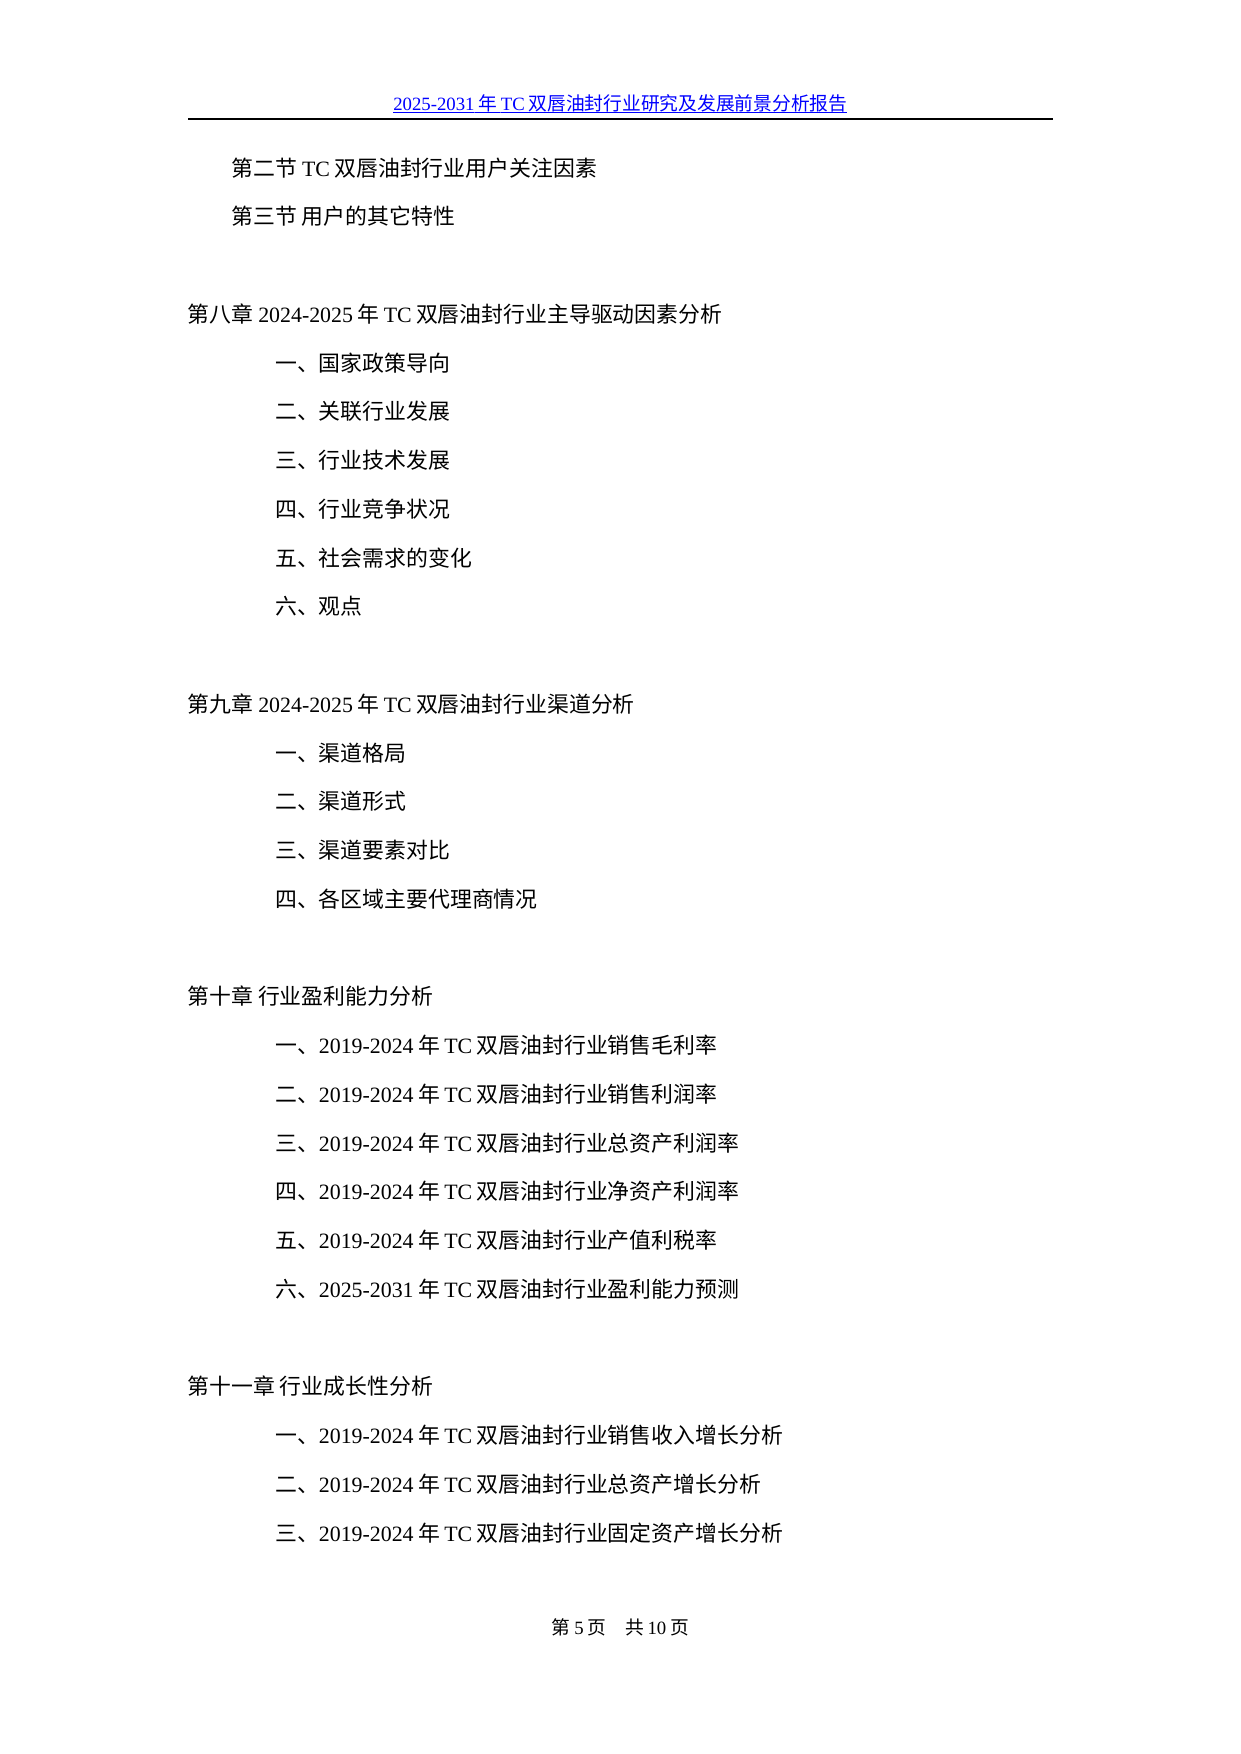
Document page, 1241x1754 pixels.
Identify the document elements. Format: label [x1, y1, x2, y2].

text [187, 150, 1053, 1548]
